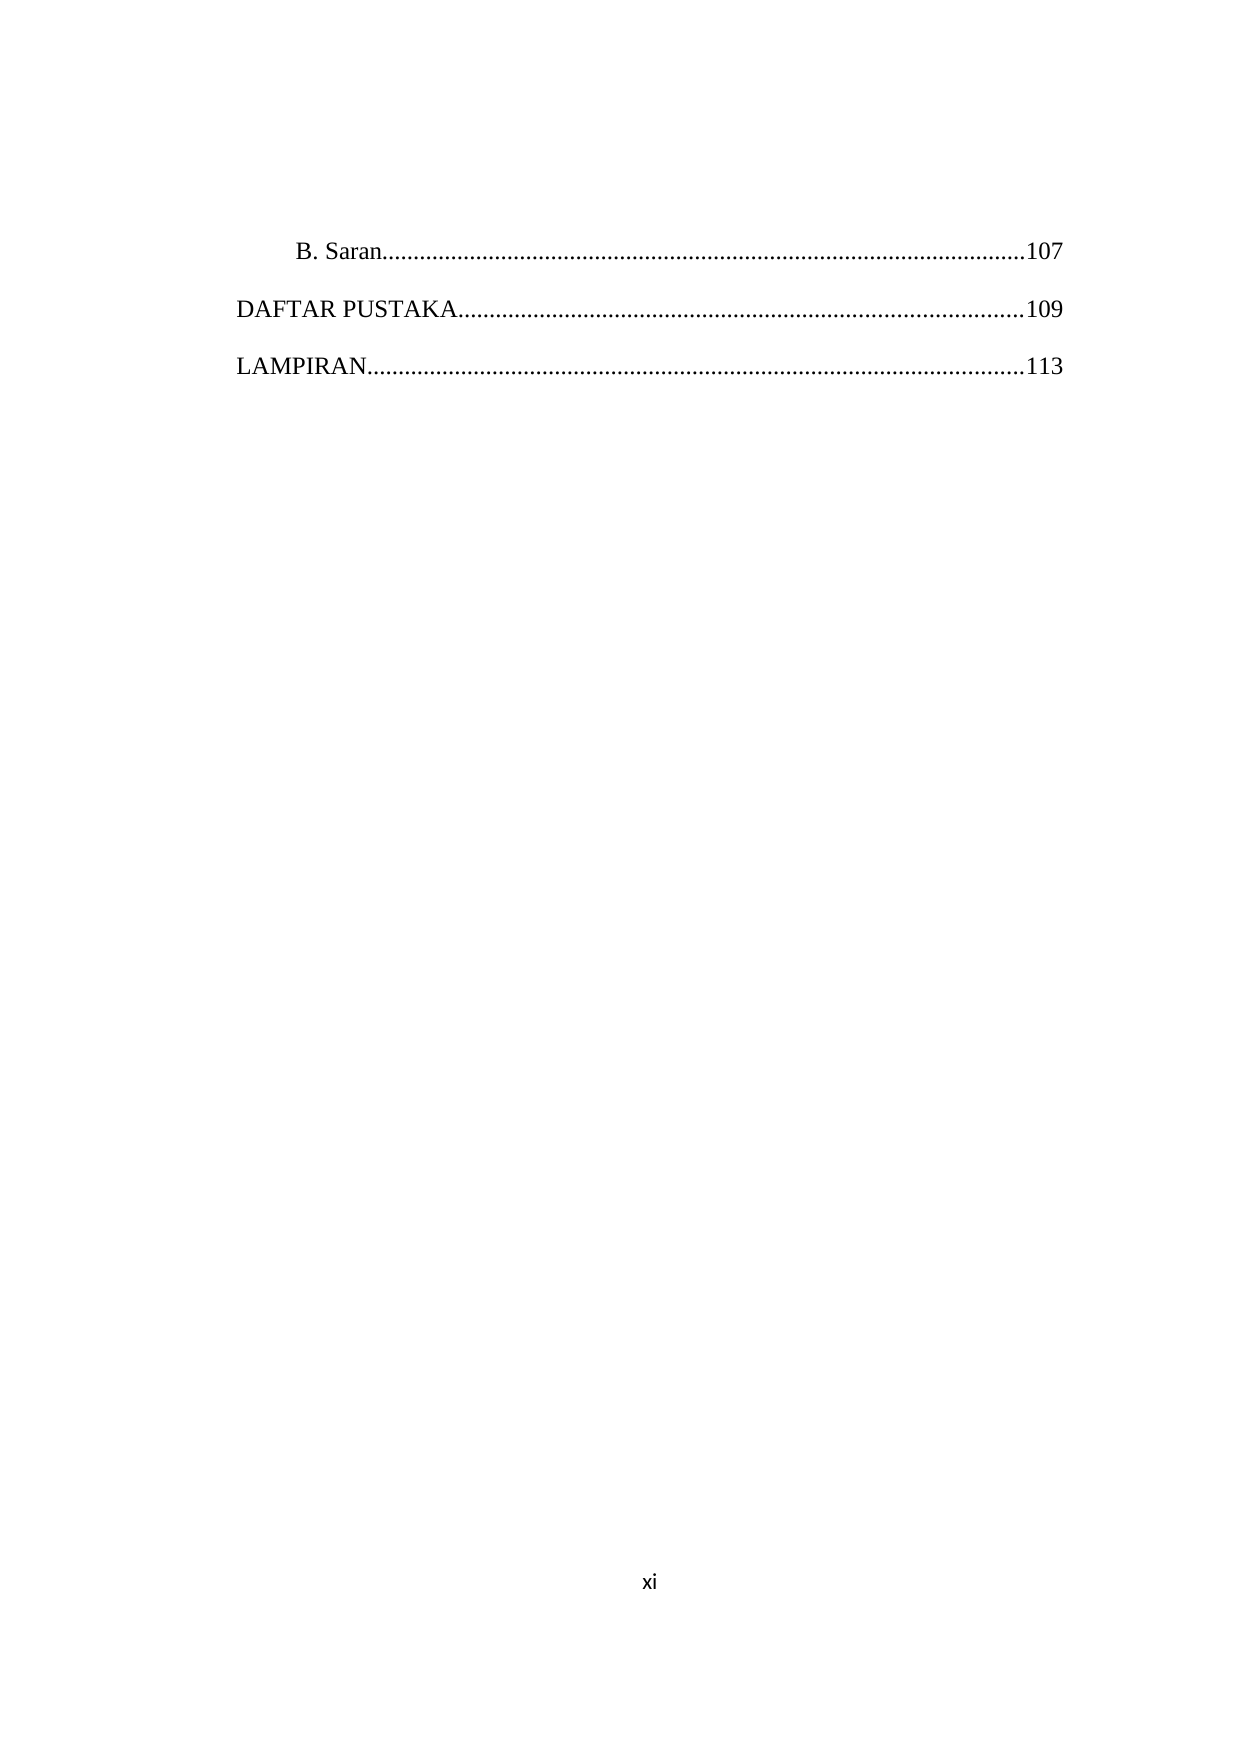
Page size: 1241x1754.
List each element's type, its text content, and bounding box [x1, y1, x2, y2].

text LAMPIRAN 113 [236, 351, 1063, 380]
list Saran 107 [295, 236, 1063, 265]
text DAFTAR PUSTAKA 109 [236, 294, 1063, 322]
